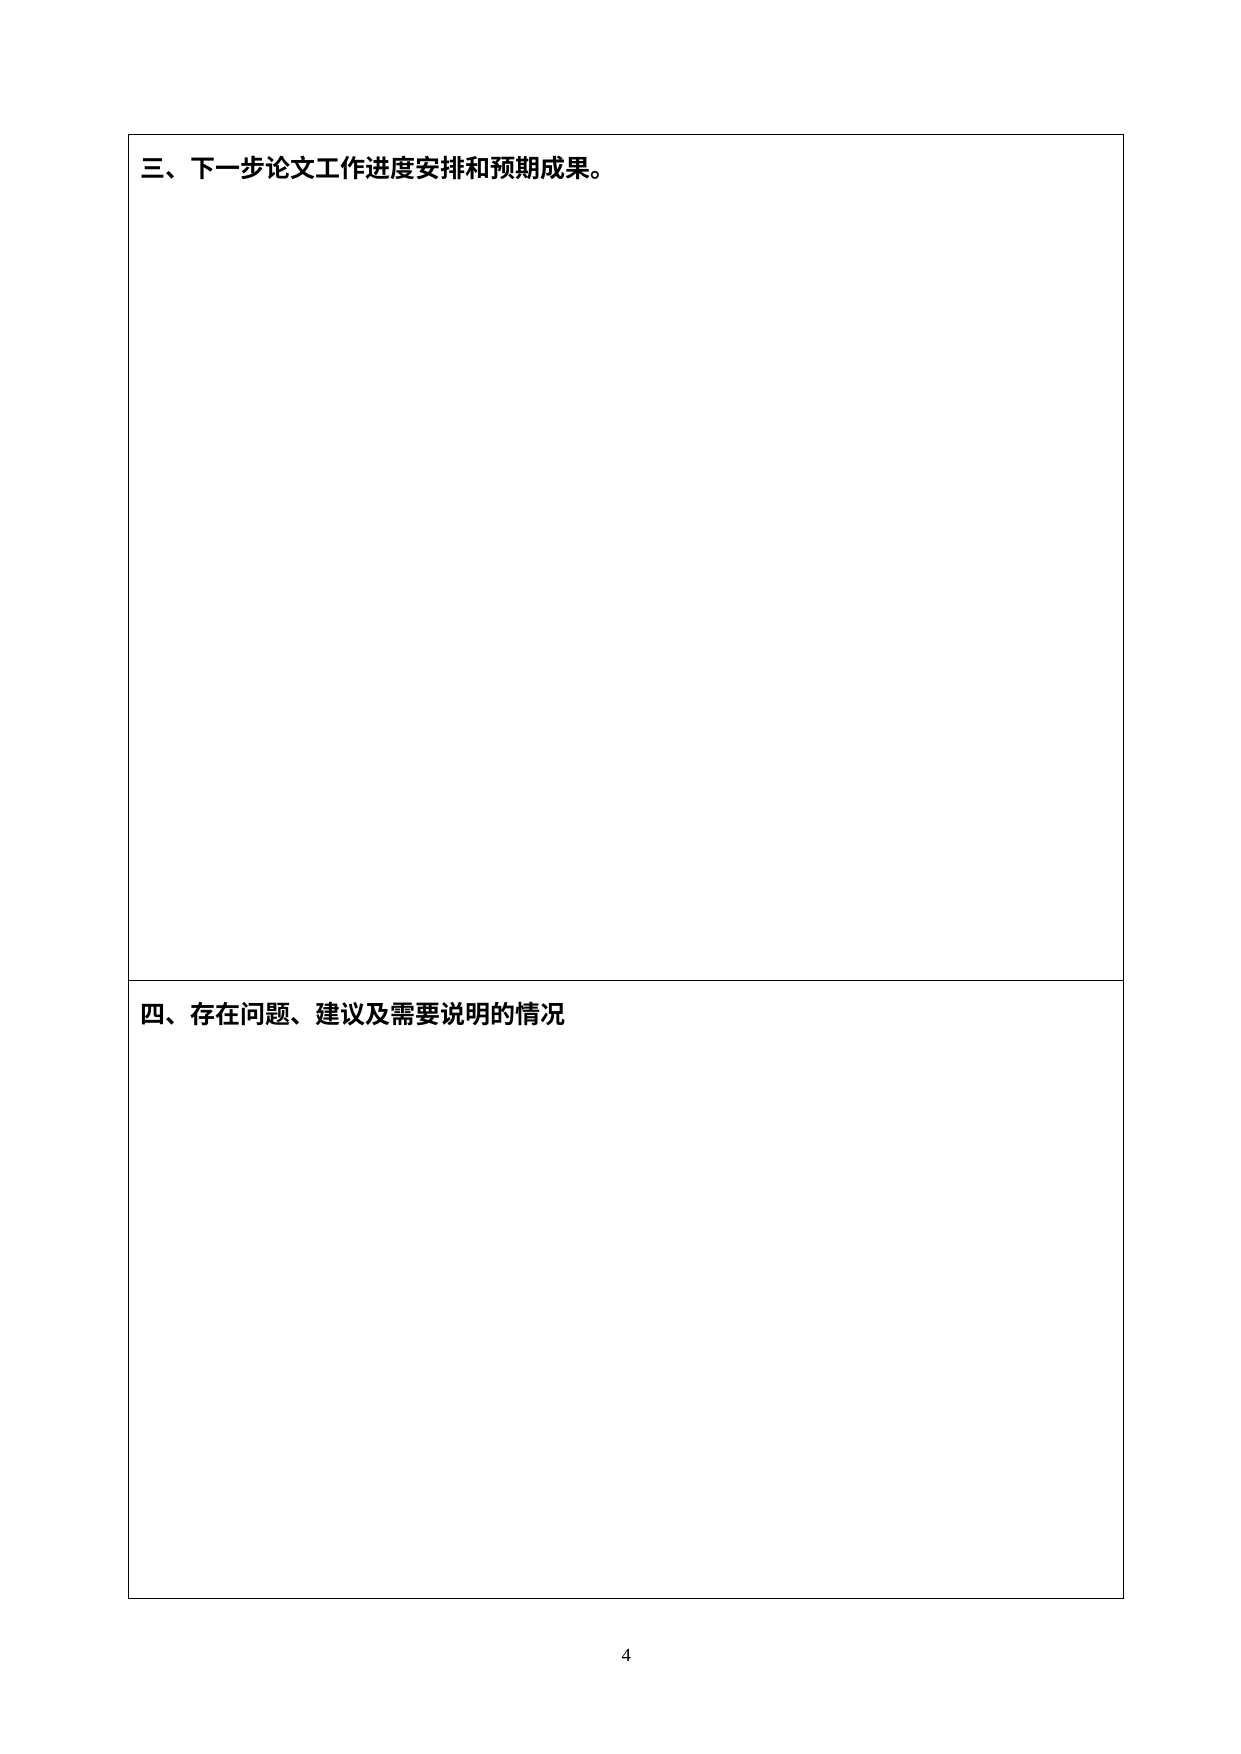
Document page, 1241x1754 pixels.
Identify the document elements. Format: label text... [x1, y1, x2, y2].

table_cell 三、下一步论文工作进度安排和预期成果。 [129, 135, 1123, 979]
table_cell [129, 981, 1123, 1598]
